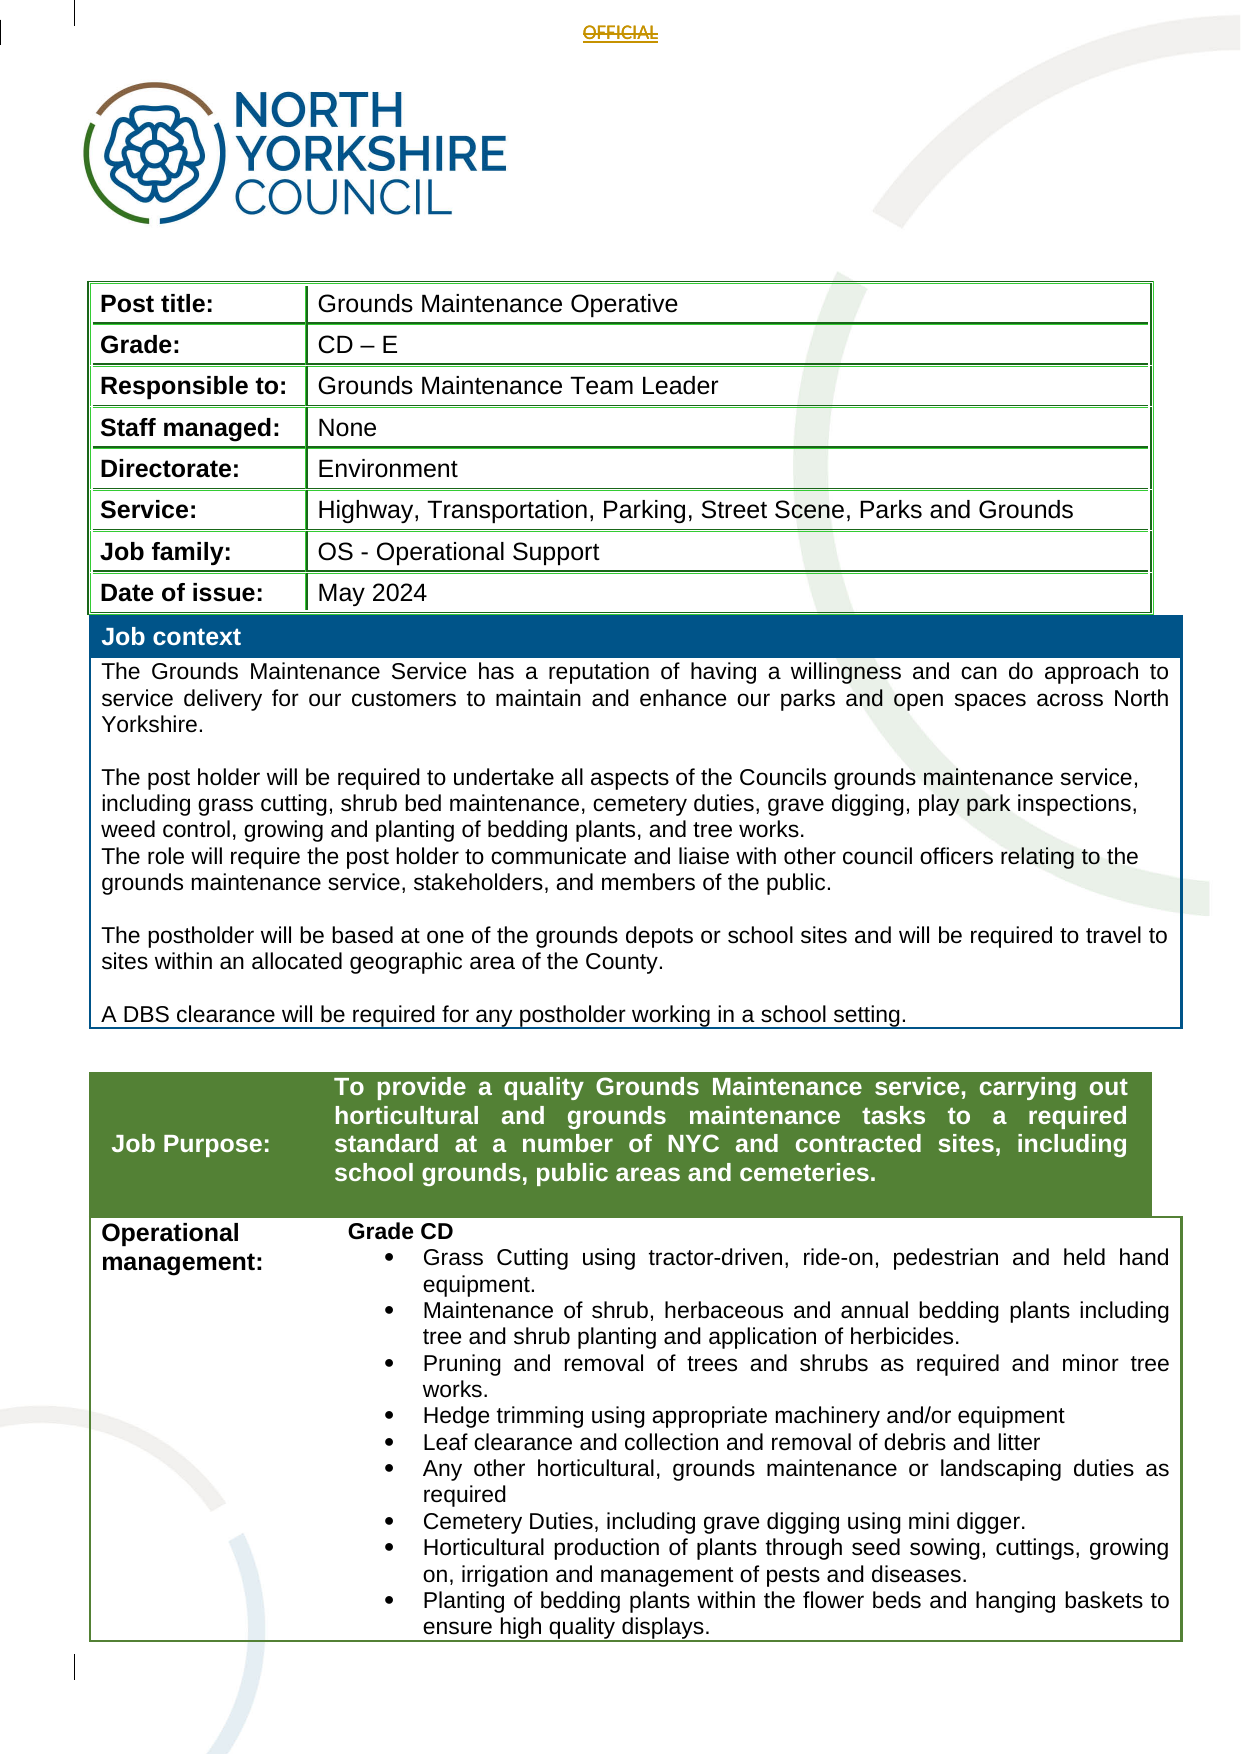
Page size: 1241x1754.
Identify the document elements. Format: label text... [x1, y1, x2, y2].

table_cell Environment [308, 446, 1150, 487]
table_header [91, 1218, 336, 1639]
table_cell Responsible to: [91, 363, 305, 405]
table_cell Job family: [89, 529, 306, 570]
table_cell Highway, Transportation, Parking, Street Scene, Parks and Grounds [308, 488, 1151, 529]
picture [0, 0, 1241, 1754]
table_header Post title: [91, 284, 306, 322]
table_cell CD – E [308, 322, 1150, 363]
table_cell May 2024 [306, 570, 1151, 611]
table_cell Staff managed: [89, 405, 306, 446]
table_cell Service: [91, 488, 305, 529]
table_cell Grade: [91, 322, 305, 363]
table_header Grounds Maintenance Operative [306, 284, 1150, 322]
table_cell The Grounds Maintenance Service has a reputation of having a willingness and can do approach to service delivery for our customers to maintain and enhance our parks and open spaces across North Yorkshire. The post holder will be required to undertake all aspects of the Councils grounds maintenance service, including grass cutting, shrub bed maintenance, cemetery duties, grave digging, play park inspections, weed control, growing and planting of bedding plants, and tree works. The role will require the post holder to communicate and liaise with other council officers relating to the grounds maintenance service, stakeholders, and members of the public. The postholder will be based at one of the grounds depots or school sites and will be required to travel to sites within an allocated geographic area of the County. A DBS clearance will be required for any postholder working in a school setting. [91, 658, 1180, 1027]
table_cell [306, 405, 1152, 446]
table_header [336, 1218, 1180, 1639]
table_cell Date of issue: [91, 570, 306, 611]
table_header [89, 1072, 1152, 1216]
table_header Job context [91, 617, 1180, 656]
table_cell Directorate: [91, 446, 305, 487]
table_cell Grounds Maintenance Team Leader [308, 363, 1151, 405]
